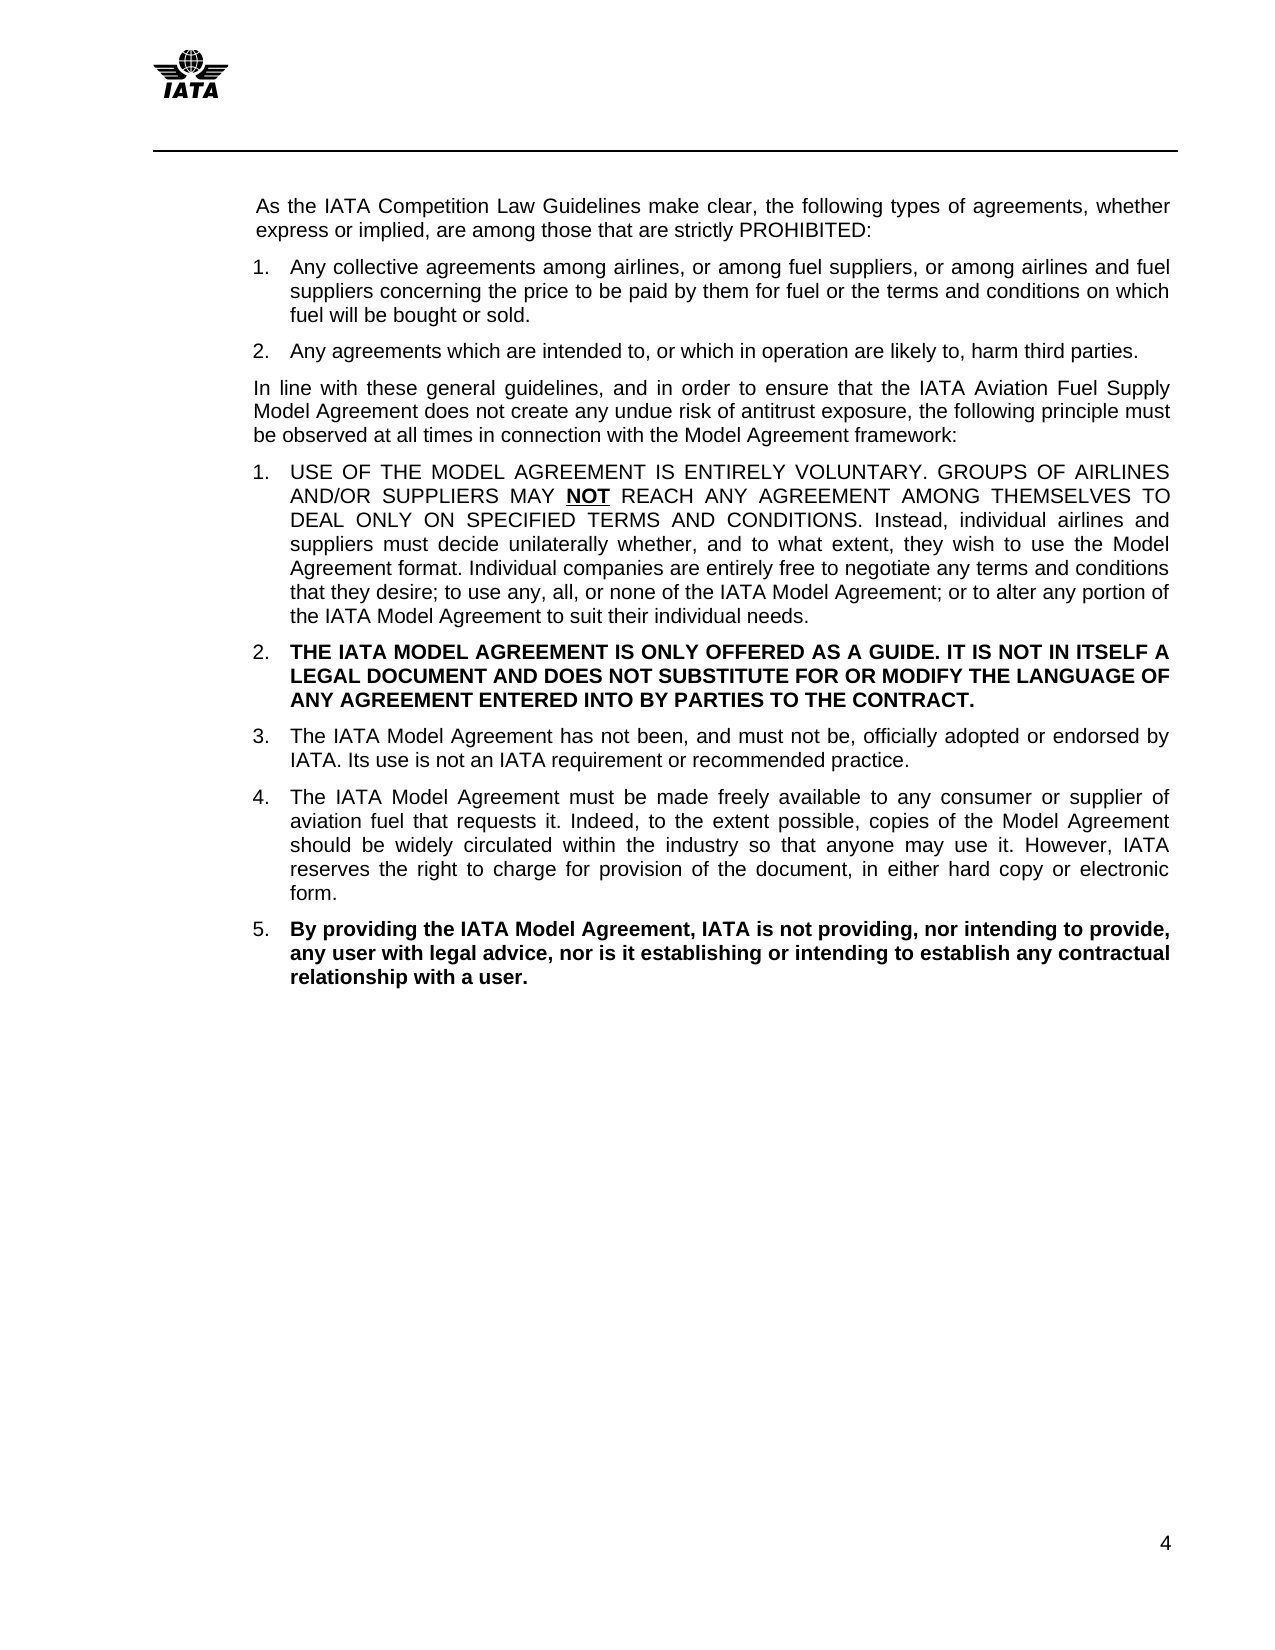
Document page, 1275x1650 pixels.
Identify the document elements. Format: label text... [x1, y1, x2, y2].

picture [153, 50, 229, 98]
list The IATA Model Agreement must be made freely available to any consumer or supplier of aviation fuel that requests it. Indeed, to the extent possible, copies of the Model Agreement should be widely circulated within the industry so that anyone may use it. However, IATA reserves the right to charge for provision of the document, in either hard copy or electronic form. [252, 785, 1171, 904]
list Any agreements which are intended to, or which in operation are likely to, harm third parties. [252, 339, 1171, 363]
list By providing the IATA Model Agreement, IATA is not providing, nor intending to provide, any user with legal advice, nor is it establishing or intending to establish any contractual relationship with a user. [252, 917, 1171, 989]
list Any collective agreements among airlines, or among fuel suppliers, or among airlines and fuel suppliers concerning the price to be paid by them for fuel or the terms and conditions on which fuel will be bought or sold. [252, 254, 1171, 326]
list The IATA Model Agreement has not been, and must not be, officially adopted or endorsed by IATA. Its use is not an IATA requirement or recommended practice. [252, 724, 1171, 772]
list USE OF THE MODEL AGREEMENT IS ENTIRELY VOLUNTARY. GROUPS OF AIRLINES AND/OR SUPPLIERS MAY NOT REACH ANY AGREEMENT AMONG THEMSELVES TO DEAL ONLY ON SPECIFIED TERMS AND CONDITIONS. Instead, individual airlines and suppliers must decide unilaterally whether, and to what extent, they wish to use the Model Agreement format. Individual companies are entirely free to negotiate any terms and conditions that they desire; to use any, all, or none of the IATA Model Agreement; or to alter any portion of the IATA Model Agreement to suit their individual needs. [252, 460, 1171, 627]
list THE IATA MODEL AGREEMENT IS ONLY OFFERED AS A GUIDE. IT IS NOT IN ITSELF A LEGAL DOCUMENT AND DOES NOT SUBSTITUTE FOR OR MODIFY THE LANGUAGE OF ANY AGREEMENT ENTERED INTO BY PARTIES TO THE CONTRACT. [252, 640, 1171, 712]
text As the IATA Competition Law Guidelines make clear, the following types of agreements, whether express or implied, are among those that are strictly PROHIBITED: [256, 194, 1171, 242]
text In line with these general guidelines, and in order to ensure that the IATA Aviation Fuel Supply Model Agreement does not create any undue risk of antitrust exposure, the following principle must be observed at all times in connection with the Model Agreement framework: [253, 375, 1171, 447]
